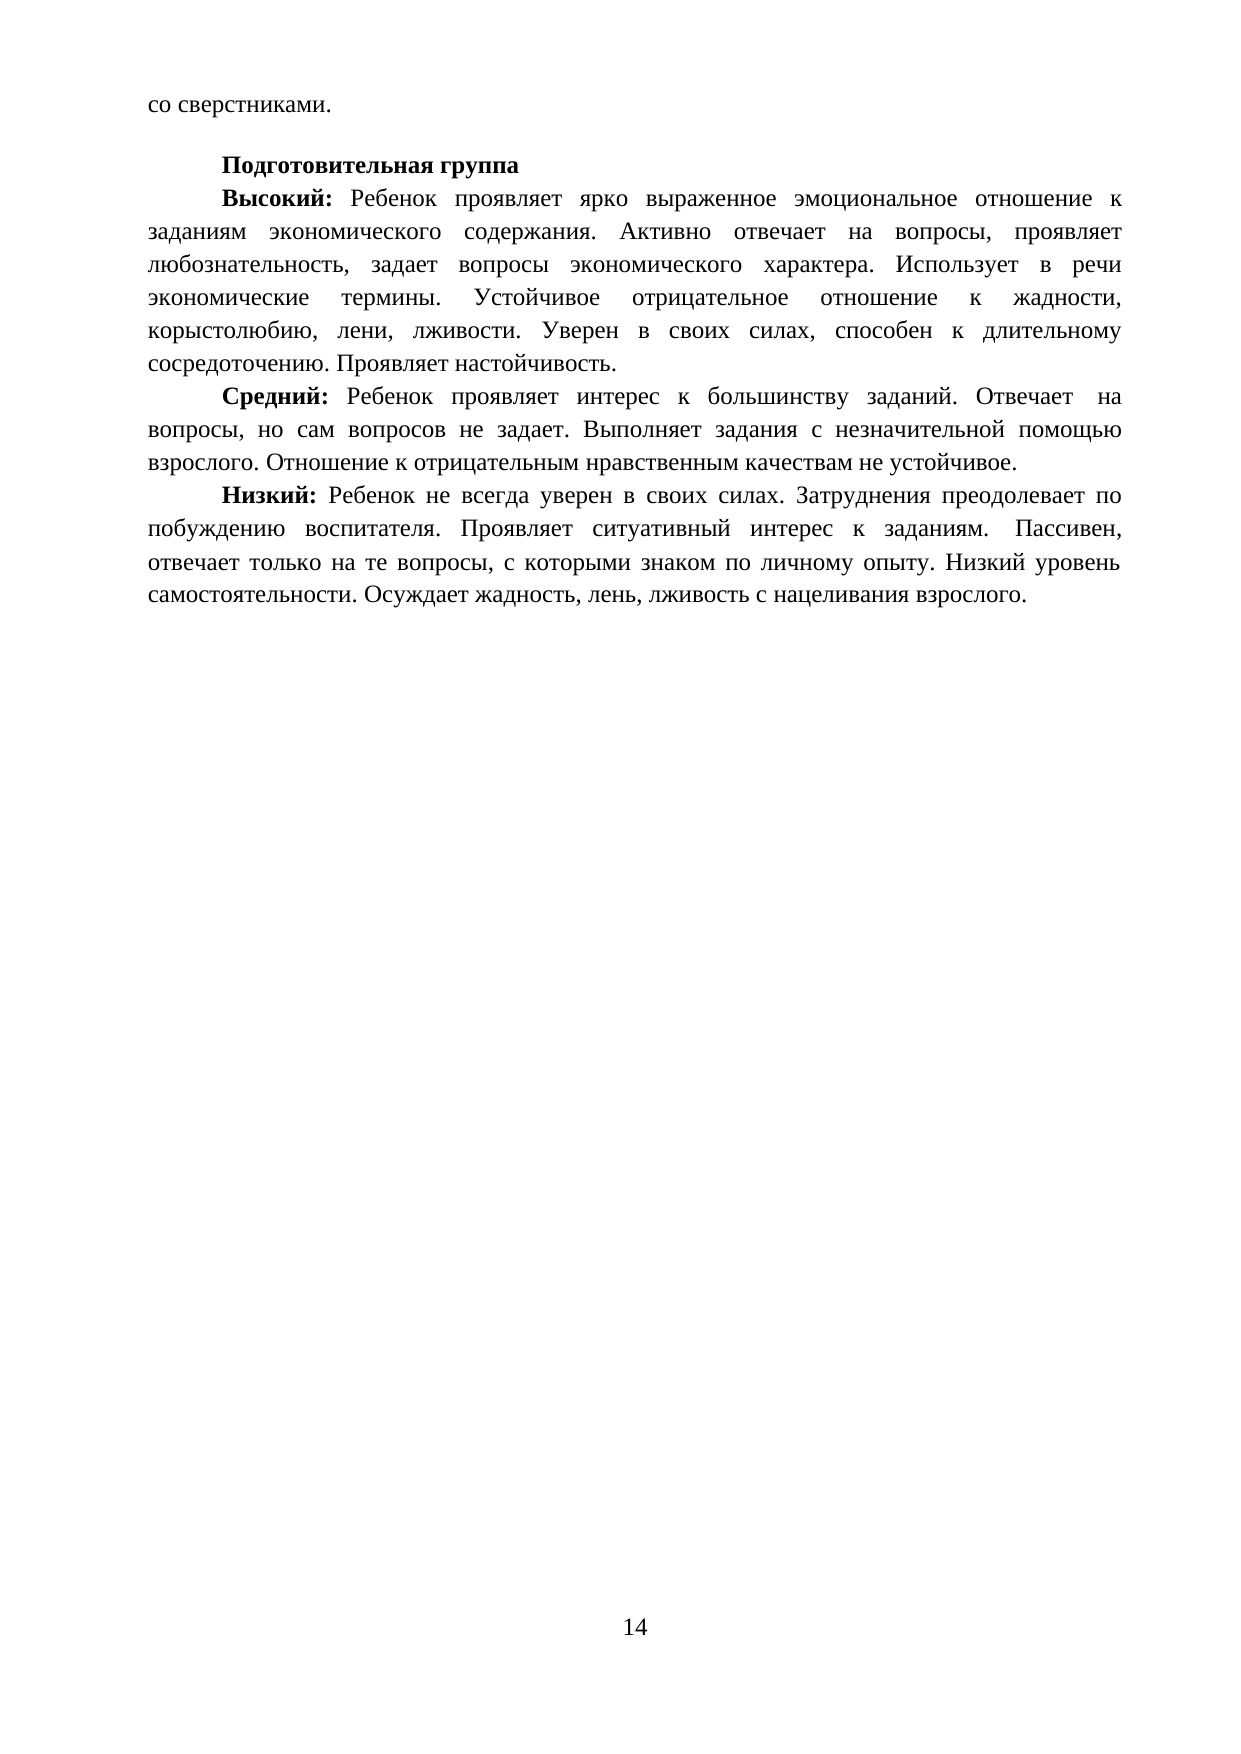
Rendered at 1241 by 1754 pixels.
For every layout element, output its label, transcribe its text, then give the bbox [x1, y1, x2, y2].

text Подготовительная группа [148, 151, 1122, 179]
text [148, 89, 1122, 117]
text Средний: Ребенок проявляет интерес к большинству заданий. Отвечает на вопросы, но сам вопросов не задает. Выполняет задания с незначительной помощью взрослого. Отношение к отрицательным нравственным качествам не устойчивое. [148, 381, 1122, 476]
text Высокий: Ребенок проявляет ярко выраженное эмоциональное отношение к заданиям экономического содержания. Активно отвечает на вопросы, проявляет любознательность, задает вопросы экономического характера. Использует в речи экономические термины. Устойчивое отрицательное отношение к жадности, корыстолюбию, лени, лживости. Уверен в своих силах, способен к длительному сосредоточению. Проявляет настойчивость. [148, 183, 1122, 377]
text Низкий: Ребенок не всегда уверен в своих силах. Затруднения преодолевает по побуждению воспитателя. Проявляет ситуативный интерес к заданиям. Пассивен, отвечает только на те вопросы, с которыми знаком по личному опыту. Низкий уровень самостоятельности. Осуждает жадность, лень, лживость с нацеливания взрослого. [148, 481, 1122, 608]
